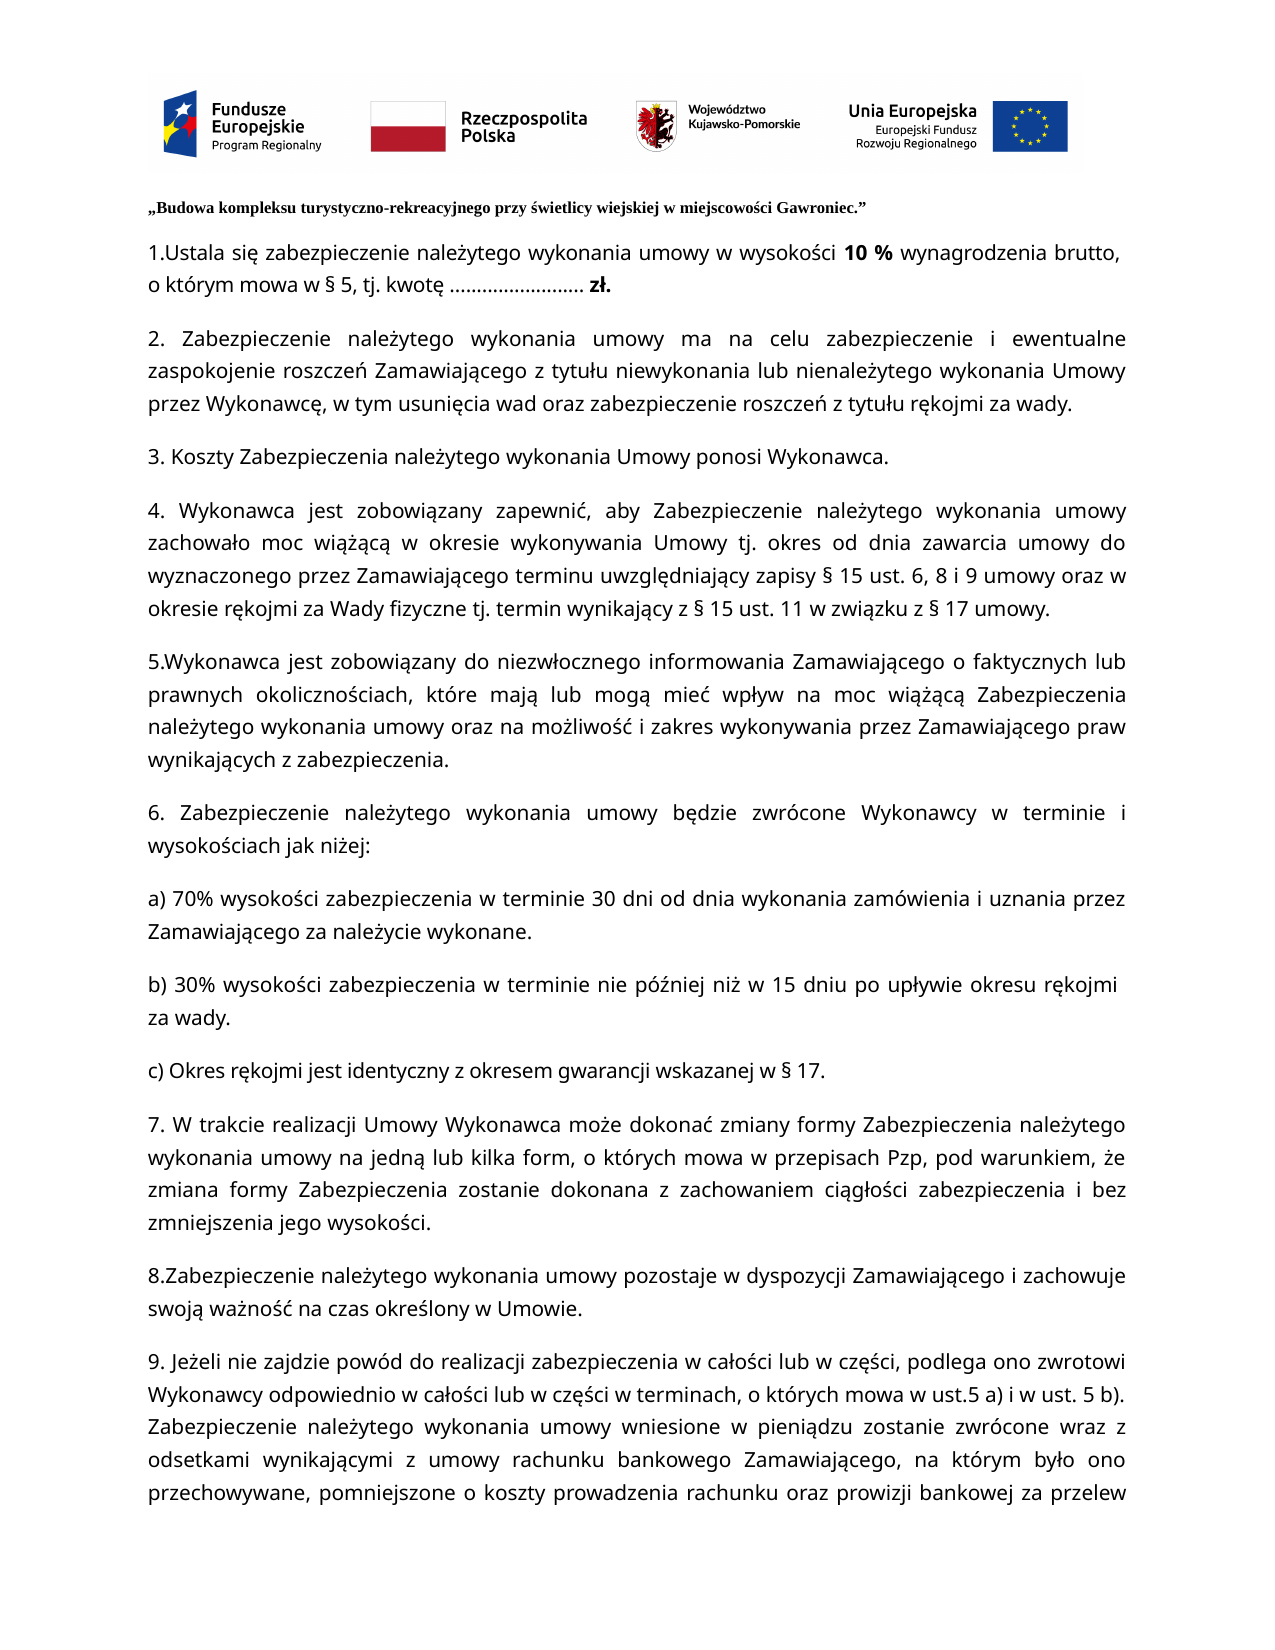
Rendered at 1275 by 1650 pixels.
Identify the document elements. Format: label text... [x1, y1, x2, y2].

text 2. Zabezpieczenie należytego wykonania umowy ma na celu zabezpieczenie i ewentualne zaspokojenie roszczeń Zamawiającego z tytułu niewykonania lub nienależytego wykonania Umowy przez Wykonawcę, w tym usunięcia wad oraz zabezpieczenie roszczeń z tytułu rękojmi za wady. [148, 324, 1127, 417]
text b) 30% wysokości zabezpieczenia w terminie nie później niż w 15 dniu po upływie okresu rękojmi za wady. [148, 971, 1127, 1032]
text 5.Wykonawca jest zobowiązany do niezwłocznego informowania Zamawiającego o faktycznych lub prawnych okolicznościach, które mają lub mogą mieć wpływ na moc wiążącą Zabezpieczenia należytego wykonania umowy oraz na możliwość i zakres wykonywania przez Zamawiającego praw wynikających z zabezpieczenia. [148, 647, 1127, 773]
text 6. Zabezpieczenie należytego wykonania umowy będzie zwrócone Wykonawcy w terminie i wysokościach jak niżej: [148, 798, 1127, 859]
text 8.Zabezpieczenie należytego wykonania umowy pozostaje w dyspozycji Zamawiającego i zachowuje swoją ważność na czas określony w Umowie. [148, 1261, 1127, 1322]
text 3. Koszty Zabezpieczenia należytego wykonania Umowy ponosi Wykonawca. [148, 442, 1127, 471]
picture [147, 73, 1084, 174]
text c) Okres rękojmi jest identyczny z okresem gwarancji wskazanej w § 17. [148, 1057, 1127, 1085]
text 7. W trakcie realizacji Umowy Wykonawca może dokonać zmiany formy Zabezpieczenia należytego wykonania umowy na jedną lub kilka form, o których mowa w przepisach Pzp, pod warunkiem, że zmiana formy Zabezpieczenia zostanie dokonana z zachowaniem ciągłości zabezpieczenia i bez zmniejszenia jego wysokości. [148, 1110, 1127, 1236]
text 1.Ustala się zabezpieczenie należytego wykonania umowy w wysokości 10 % wynagrodzenia brutto, o którym mowa w § 5, tj. kwotę …...................... zł. [148, 238, 1127, 299]
text a) 70% wysokości zabezpieczenia w terminie 30 dni od dnia wykonania zamówienia i uznania przez Zamawiającego za należycie wykonane. [148, 884, 1127, 946]
text 4. Wykonawca jest zobowiązany zapewnić, aby Zabezpieczenie należytego wykonania umowy zachowało moc wiążącą w okresie wykonywania Umowy tj. okres od dnia zawarcia umowy do wyznaczonego przez Zamawiającego terminu uwzględniający zapisy § 15 ust. 6, 8 i 9 umowy oraz w okresie rękojmi za Wady fizyczne tj. termin wynikający z § 15 ust. 11 w związku z § 17 umowy. [148, 496, 1127, 622]
